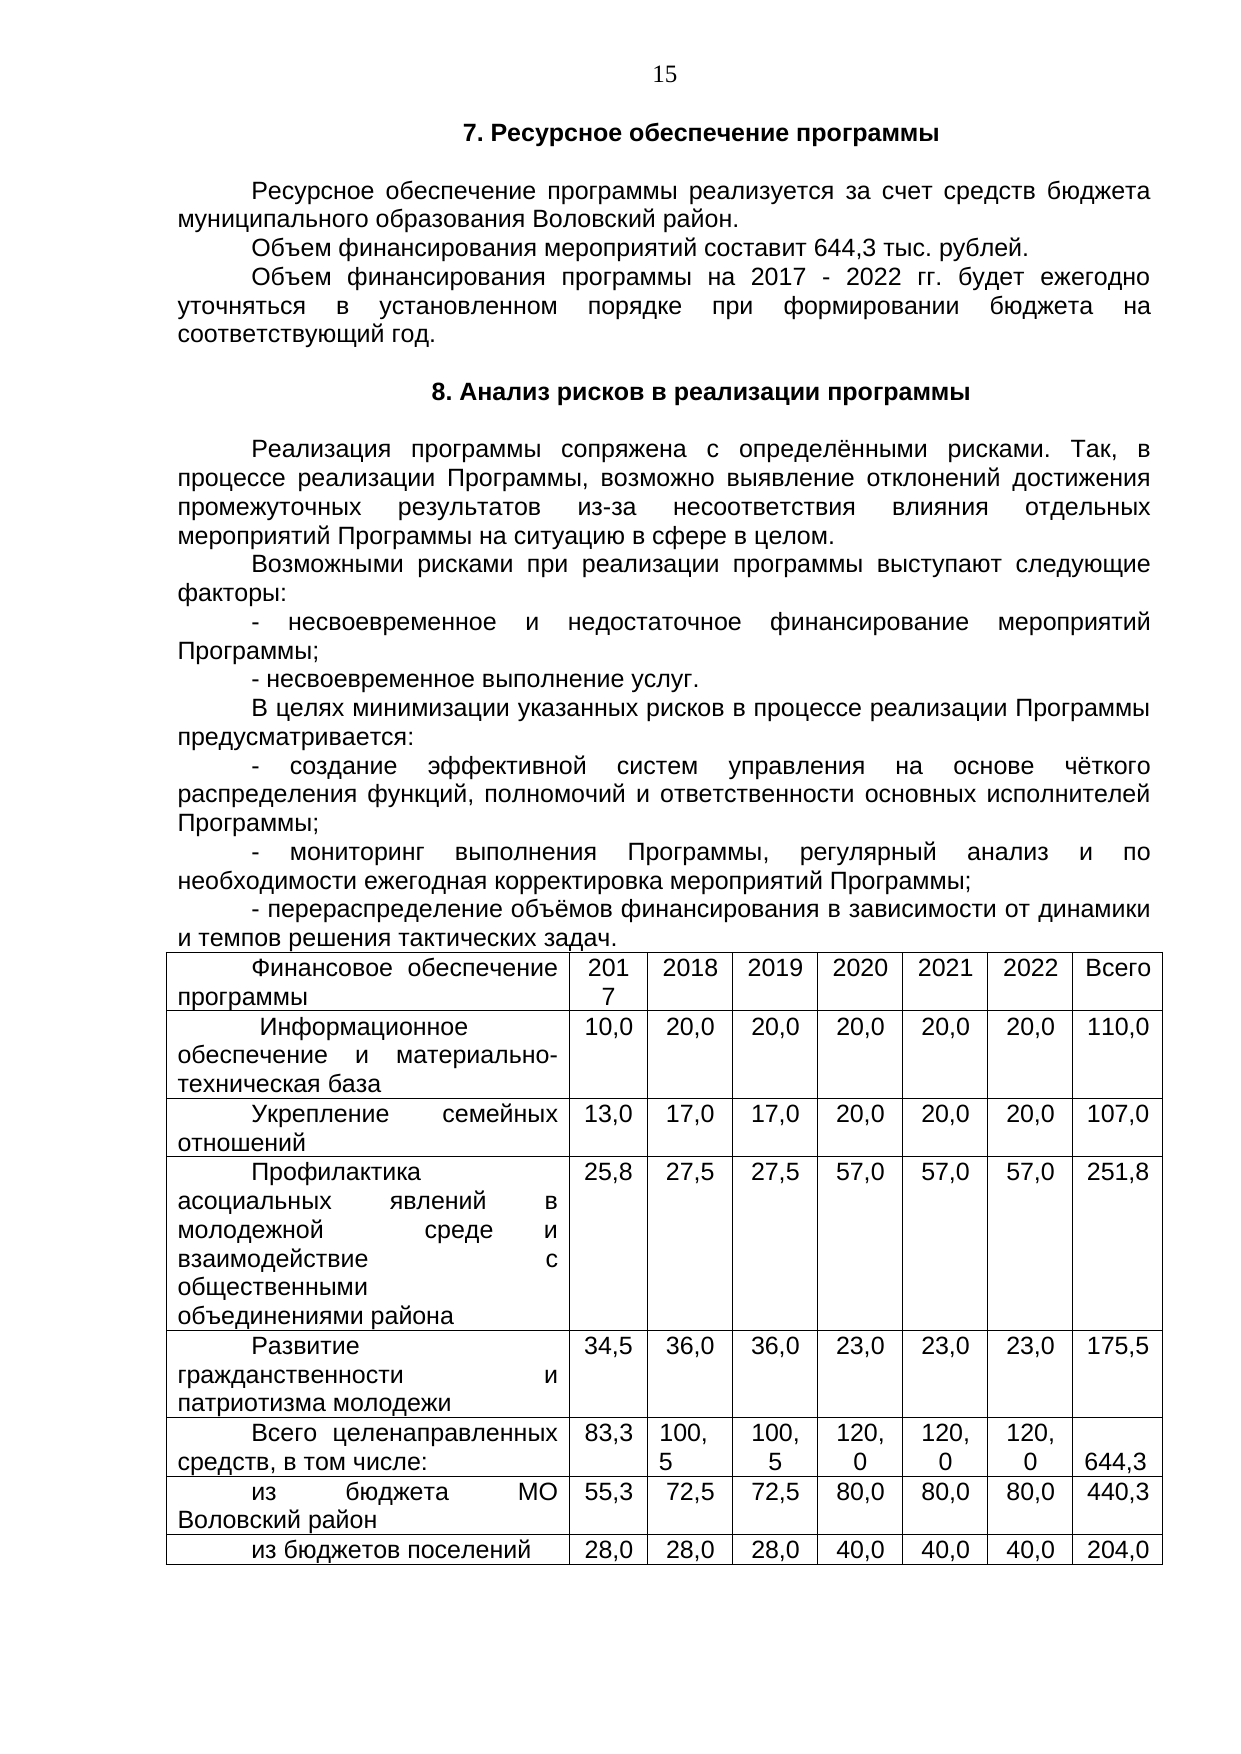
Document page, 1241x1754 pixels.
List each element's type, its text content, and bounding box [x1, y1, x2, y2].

table_cell 17,0 [648, 1099, 732, 1156]
table_cell 25,8 [570, 1157, 647, 1330]
table_header 2020 [818, 953, 902, 1010]
text Возможными рисками при реализации программы выступают следующие факторы: [177, 549, 1152, 607]
table_cell 251,8 [1073, 1157, 1162, 1330]
text - мониторинг выполнения Программы, регулярный анализ и по необходимости ежегодная корректировка мероприятий Программы; [177, 837, 1152, 894]
table_cell 20,0 [903, 1099, 987, 1156]
table_cell 20,0 [903, 1011, 987, 1098]
table_cell 20,0 [818, 1099, 902, 1156]
table_cell 36,0 [648, 1331, 732, 1417]
table_cell 20,0 [988, 1011, 1072, 1098]
table_cell 17,0 [733, 1099, 817, 1156]
table_cell 34,5 [570, 1331, 647, 1417]
table_cell 28,0 [570, 1535, 647, 1564]
table_cell 80,0 [903, 1477, 987, 1534]
table_cell 40,0 [818, 1535, 902, 1564]
text Реализация программы сопряжена с определёнными рисками. Так, в процессе реализации Программы, возможно выявление отклонений достижения промежуточных результатов из-за несоответствия влияния отдельных мероприятий Программы на ситуацию в сфере в целом. [177, 434, 1152, 549]
table_cell из бюджета МО Воловский район [167, 1477, 569, 1534]
table_cell 36,0 [733, 1331, 817, 1417]
table_cell Профилактика асоциальных явлений в молодежной среде и взаимодействие с общественными объединениями района [167, 1157, 569, 1330]
table_cell 120,0 [903, 1418, 987, 1476]
table_cell 175,5 [1073, 1331, 1162, 1417]
table_cell Всего целенаправленных средств, в том числе: [167, 1418, 569, 1476]
table_cell 55,3 [570, 1477, 647, 1534]
text 8. Анализ рисков в реализации программы [177, 377, 1152, 406]
table_cell 100,5 [733, 1418, 817, 1476]
table_cell 80,0 [818, 1477, 902, 1534]
table_cell 23,0 [903, 1331, 987, 1417]
table_cell 57,0 [818, 1157, 902, 1330]
table_header 2021 [903, 953, 987, 1010]
table_cell 83,3 [570, 1418, 647, 1476]
table_cell 27,5 [733, 1157, 817, 1330]
table_cell 72,5 [733, 1477, 817, 1534]
table_cell 28,0 [648, 1535, 732, 1564]
table_cell 57,0 [988, 1157, 1072, 1330]
table_cell 120,0 [988, 1418, 1072, 1476]
table_header 2022 [988, 953, 1072, 1010]
table_header 2019 [733, 953, 817, 1010]
table_cell 40,0 [988, 1535, 1072, 1564]
text Ресурсное обеспечение программы реализуется за счет средств бюджета муниципального образования Воловский район. [177, 176, 1152, 233]
table_cell 27,5 [648, 1157, 732, 1330]
table_cell 20,0 [648, 1011, 732, 1098]
table_header Всего [1073, 953, 1162, 1010]
table_cell 23,0 [818, 1331, 902, 1417]
table_cell 72,5 [648, 1477, 732, 1534]
table_header 2017 [570, 953, 647, 1010]
table_cell 20,0 [988, 1099, 1072, 1156]
table_cell 440,3 [1073, 1477, 1162, 1534]
table_cell 20,0 [733, 1011, 817, 1098]
table_cell 120,0 [818, 1418, 902, 1476]
table_cell 644,3 [1073, 1418, 1162, 1476]
table_cell 204,0 [1073, 1535, 1162, 1564]
text - несвоевременное выполнение услуг. [177, 664, 1152, 693]
table_cell 10,0 [570, 1011, 647, 1098]
text - перераспределение объёмов финансирования в зависимости от динамики и темпов решения тактических задач. [177, 894, 1152, 952]
table_cell 20,0 [818, 1011, 902, 1098]
table_header 2018 [648, 953, 732, 1010]
text - несвоевременное и недостаточное финансирование мероприятий Программы; [177, 607, 1152, 664]
table_cell Развитие гражданственности и патриотизма молодежи [167, 1331, 569, 1417]
table_cell Информационное обеспечение и материально-техническая база [167, 1011, 569, 1098]
table_cell 57,0 [903, 1157, 987, 1330]
text В целях минимизации указанных рисков в процессе реализации Программы предусматривается: [177, 693, 1152, 751]
text Объем финансирования мероприятий составит 644,3 тыс. рублей. [177, 233, 1152, 262]
text 7. Ресурсное обеспечение программы [177, 118, 1152, 147]
table_cell 110,0 [1073, 1011, 1162, 1098]
table_cell 80,0 [988, 1477, 1072, 1534]
table_cell 100,5 [648, 1418, 732, 1476]
table_cell 107,0 [1073, 1099, 1162, 1156]
table_cell из бюджетов поселений [167, 1535, 569, 1564]
text Объем финансирования программы на 2017 - 2022 гг. будет ежегодно уточняться в установленном порядке при формировании бюджета на соответствующий год. [177, 262, 1152, 348]
table_cell 23,0 [988, 1331, 1072, 1417]
table_cell 40,0 [903, 1535, 987, 1564]
table_cell Укрепление семейных отношений [167, 1099, 569, 1156]
table_header Финансовое обеспечение программы [167, 953, 569, 1010]
table_cell 28,0 [733, 1535, 817, 1564]
table_cell 13,0 [570, 1099, 647, 1156]
text - создание эффективной систем управления на основе чёткого распределения функций, полномочий и ответственности основных исполнителей Программы; [177, 751, 1152, 837]
